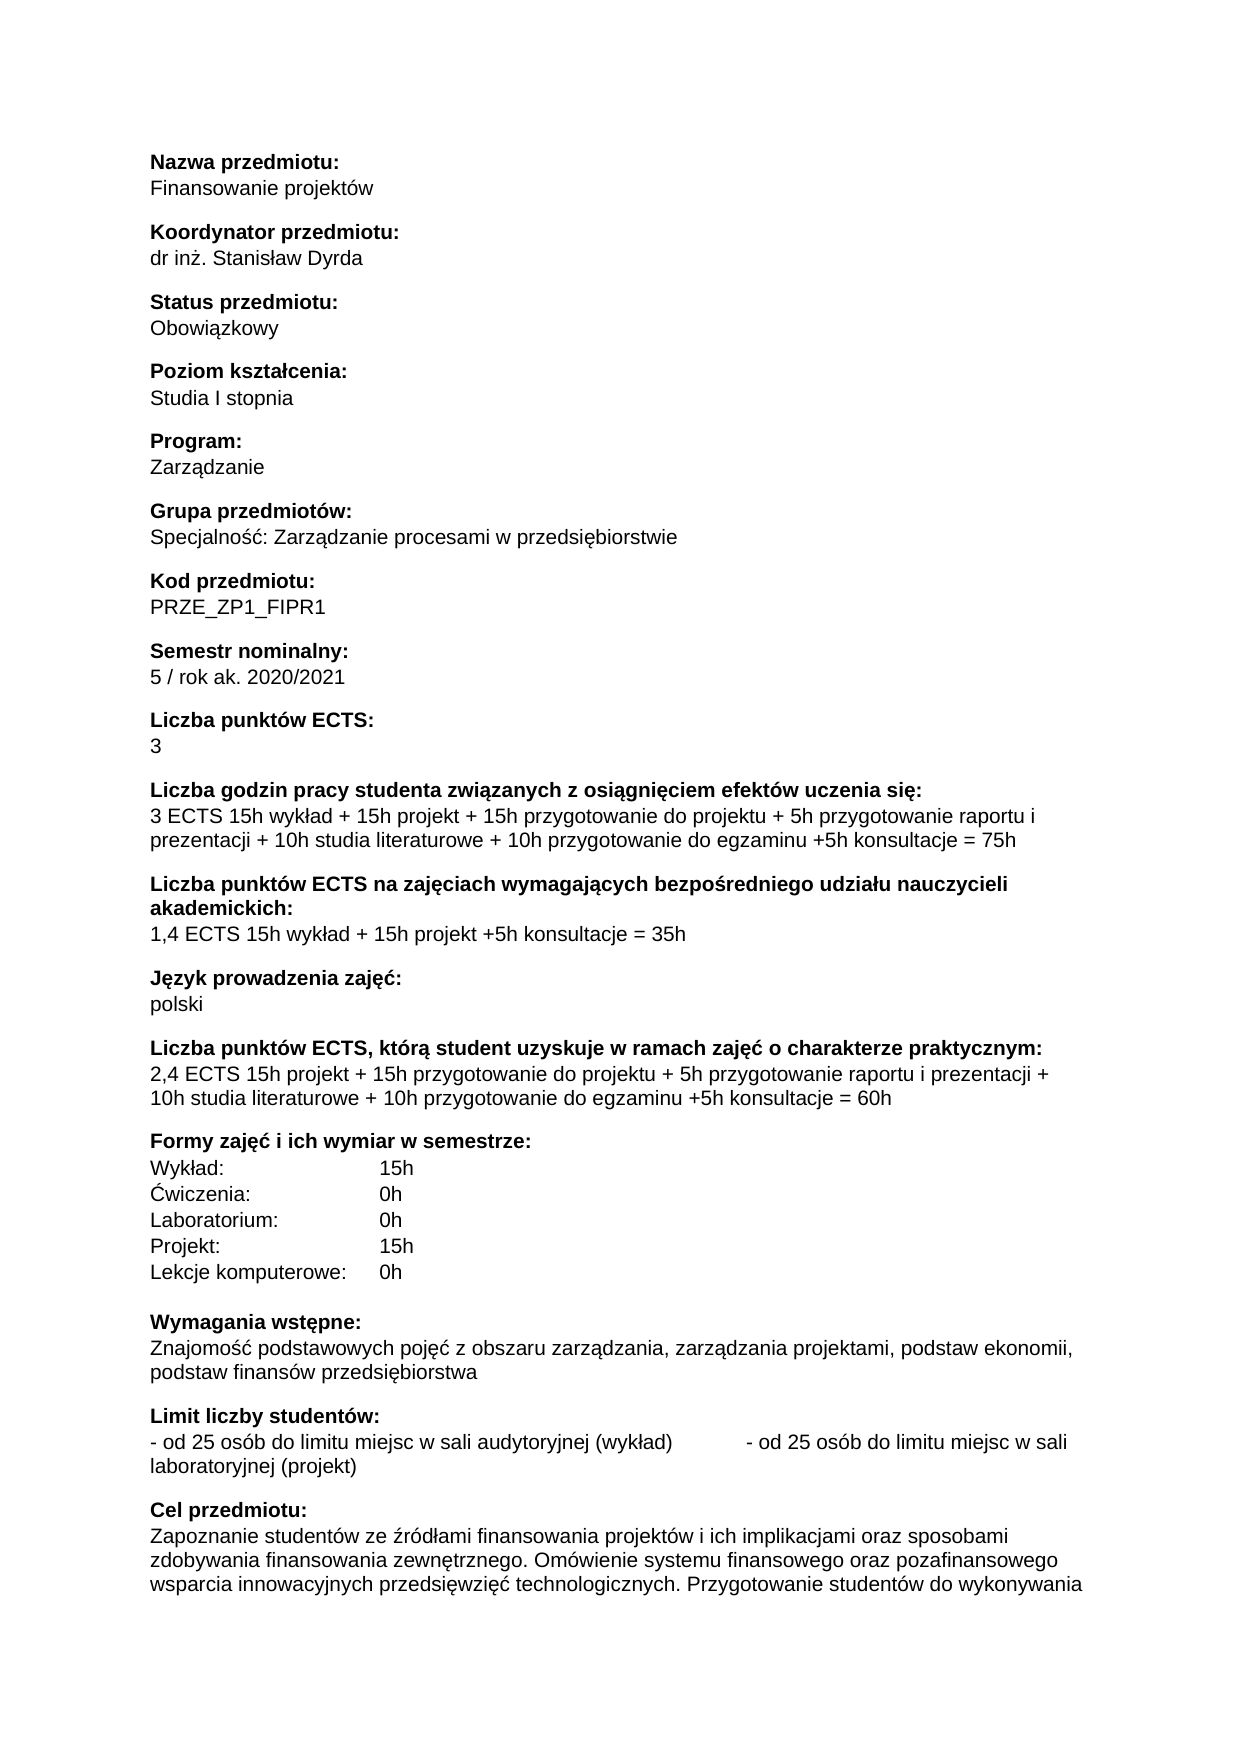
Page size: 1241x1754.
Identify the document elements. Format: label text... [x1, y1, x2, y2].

table_cell Laboratorium: [140, 1208, 367, 1232]
table_cell Ćwiczenia: [140, 1182, 367, 1206]
text Cel przedmiotu: [150, 1497, 1090, 1521]
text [150, 1523, 1090, 1595]
text polski [150, 992, 1090, 1016]
text Status przedmiotu: [150, 289, 1090, 313]
text 5 / rok ak. 2020/2021 [150, 664, 1090, 688]
text Poziom kształcenia: [150, 359, 1090, 383]
text PRZE_ZP1_FIPR1 [150, 595, 1090, 619]
text 1,4 ECTS 15h wykład + 15h projekt +5h konsultacje = 35h [150, 922, 1090, 946]
text Studia I stopnia [150, 385, 1090, 409]
table_cell 15h [369, 1232, 597, 1258]
text Limit liczby studentów: [150, 1404, 1090, 1428]
text Specjalność: Zarządzanie procesami w przedsiębiorstwie [150, 525, 1090, 549]
text Liczba punktów ECTS, którą student uzyskuje w ramach zajęć o charakterze praktycznym: [150, 1035, 1090, 1059]
table_header Wykład: [140, 1156, 367, 1180]
text Kod przedmiotu: [150, 569, 1090, 593]
text Grupa przedmiotów: [150, 499, 1090, 523]
text Finansowanie projektów [150, 176, 1090, 200]
text Język prowadzenia zajęć: [150, 966, 1090, 989]
text Program: [150, 429, 1090, 453]
text Zarządzanie [150, 455, 1090, 479]
text Semestr nominalny: [150, 638, 1090, 662]
text 3 [150, 734, 1090, 758]
text Liczba punktów ECTS na zajęciach wymagających bezpośredniego udziału nauczycieli akademickich: [150, 872, 1090, 920]
text Nazwa przedmiotu: [150, 150, 1090, 174]
text 2,4 ECTS 15h projekt + 15h przygotowanie do projektu + 5h przygotowanie raportu i prezentacji + 10h studia literaturowe + 10h przygotowanie do egzaminu +5h konsultacje = 60h [150, 1061, 1090, 1109]
text Koordynator przedmiotu: [150, 220, 1090, 244]
text Wymagania wstępne: [150, 1310, 1090, 1334]
table_cell 0h [369, 1180, 597, 1206]
text Liczba godzin pracy studenta związanych z osiągnięciem efektów uczenia się: [150, 778, 1090, 802]
table_cell 0h [369, 1206, 597, 1232]
text dr inż. Stanisław Dyrda [150, 246, 1090, 270]
table_cell 0h [369, 1258, 597, 1284]
table_header 15h [369, 1156, 597, 1180]
text 3 ECTS 15h wykład + 15h projekt + 15h przygotowanie do projektu + 5h przygotowanie raportu i prezentacji + 10h studia literaturowe + 10h przygotowanie do egzaminu +5h konsultacje = 75h [150, 804, 1090, 852]
text Formy zajęć i ich wymiar w semestrze: [150, 1129, 1090, 1153]
text Znajomość podstawowych pojęć z obszaru zarządzania, zarządzania projektami, podstaw ekonomii, podstaw finansów przedsiębiorstwa [150, 1336, 1090, 1384]
table_cell Projekt: [140, 1234, 367, 1258]
text - od 25 osób do limitu miejsc w sali audytoryjnej (wykład) - od 25 osób do limitu miejsc w sali laboratoryjnej (projekt) [150, 1430, 1090, 1478]
text Obowiązkowy [150, 316, 1090, 339]
text Liczba punktów ECTS: [150, 708, 1090, 732]
table_cell Lekcje komputerowe: [140, 1260, 367, 1284]
